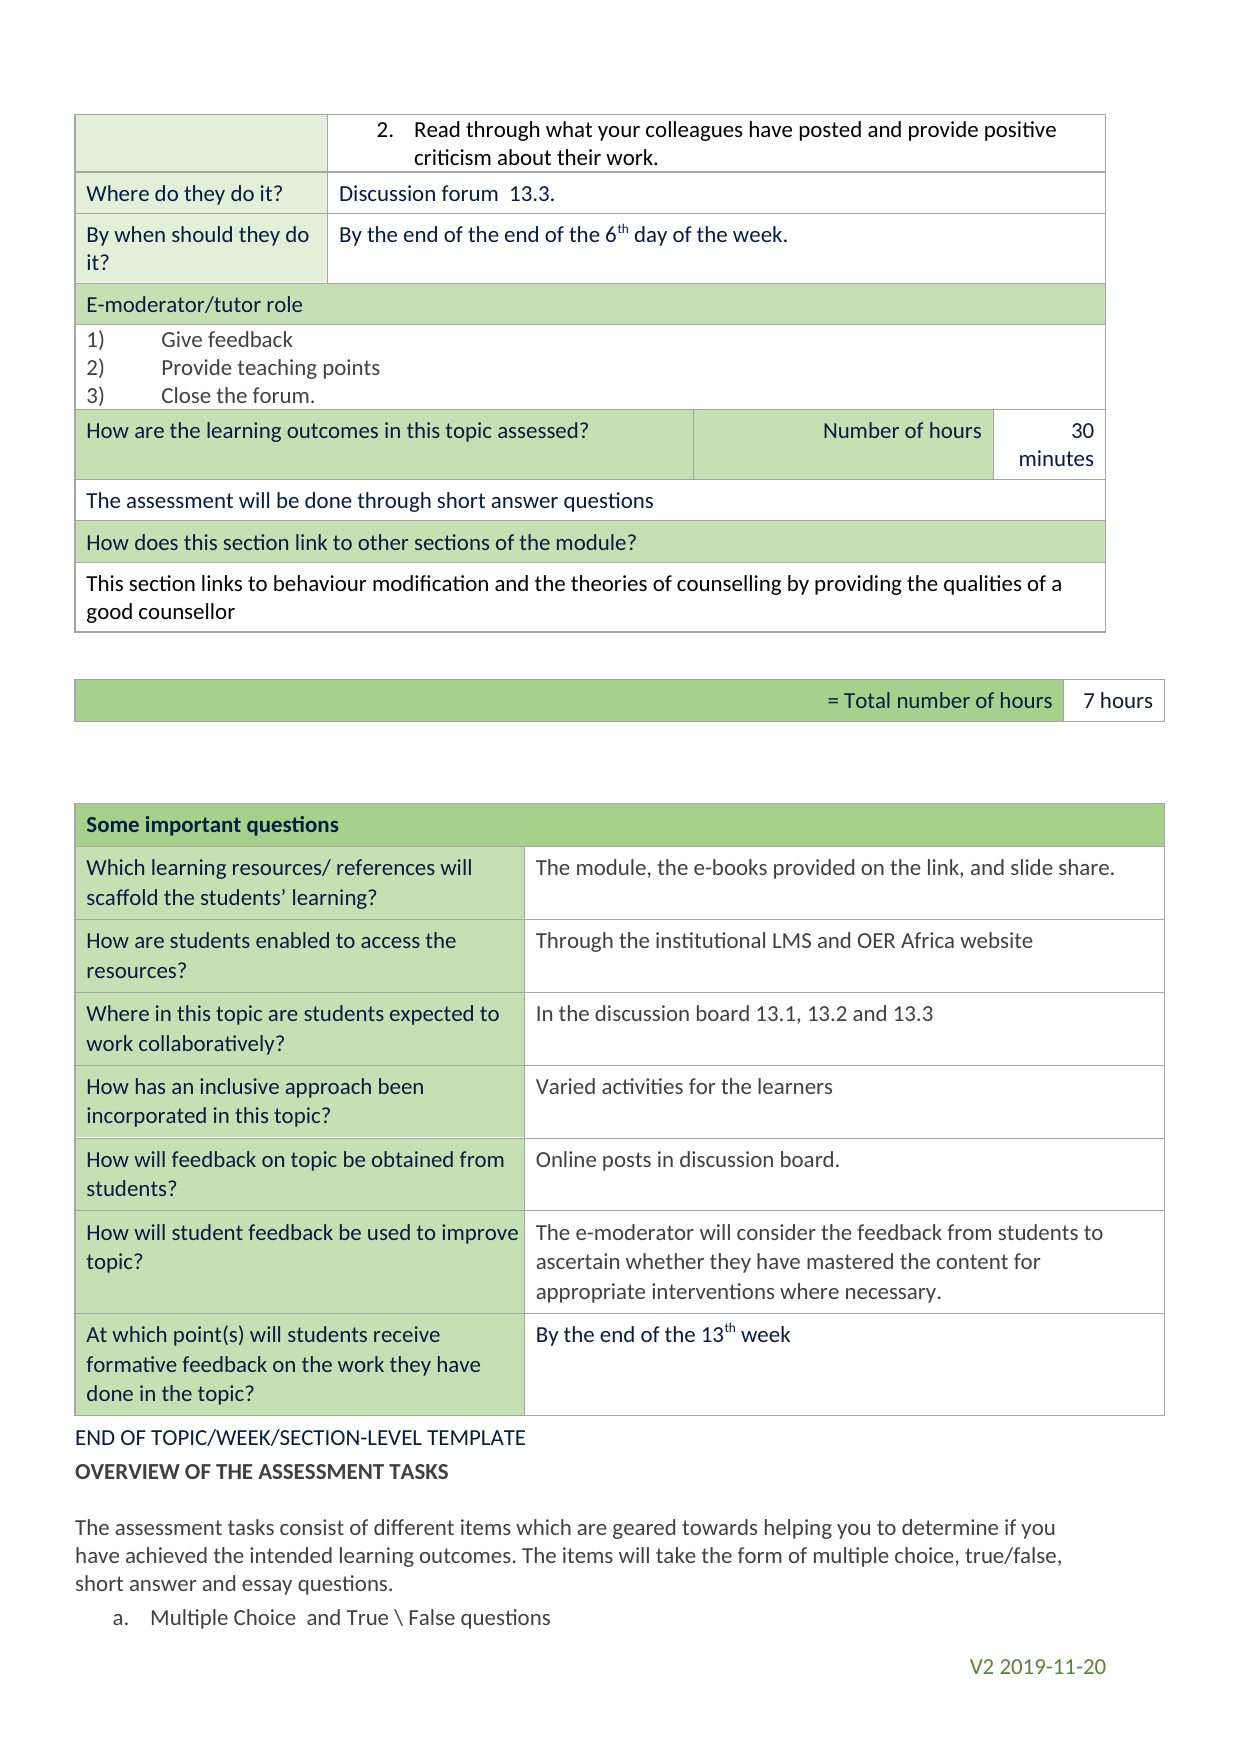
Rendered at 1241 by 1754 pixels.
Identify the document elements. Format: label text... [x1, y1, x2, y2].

table_cell Varied activities for the learners [525, 1066, 1164, 1137]
table_header 7 hours [1064, 680, 1164, 721]
table_cell Through the institutional LMS and OER Africa website [525, 920, 1164, 992]
table_cell In the discussion board 13.1, 13.2 and 13.3 [525, 993, 1164, 1065]
table_cell 1) Give feedback 2) Provide teaching points 3) Close the forum. [76, 325, 1105, 409]
table_cell By the end of the end of the 6th day of the week. [328, 214, 1105, 282]
table_cell By when should they do it? [76, 214, 327, 282]
table_cell How are the learning outcomes in this topic assessed? [76, 410, 693, 479]
table_cell Which learning resources/ references will scaffold the students’ learning? [76, 847, 524, 919]
table_cell Where do they do it? [76, 173, 327, 213]
table_cell How has an inclusive approach been incorporated in this topic? [76, 1066, 524, 1137]
table_cell By the end of the 13th week [525, 1314, 1164, 1415]
table_cell How will student feedback be used to improve topic? [76, 1211, 524, 1313]
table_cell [76, 115, 327, 171]
text END OF TOPIC/WEEK/SECTION-LEVEL TEMPLATE [75, 1423, 1106, 1451]
table_cell 30 minutes [994, 410, 1105, 479]
list Multiple Choice and True \ False questions [112, 1603, 1106, 1631]
table_cell The assessment will be done through short answer questions [76, 480, 1105, 520]
table_cell The module, the e-books provided on the link, and slide share. [525, 847, 1164, 919]
text OVERVIEW OF THE ASSESSMENT TASKS [75, 1457, 1106, 1485]
table_cell This section links to behaviour modification and the theories of counselling by providing the qualities of a good counsellor [76, 563, 1105, 631]
table_cell How does this section link to other sections of the module? [76, 521, 1105, 562]
table_header = Total number of hours [76, 680, 1063, 721]
table_cell How are students enabled to access the resources? [76, 920, 524, 992]
table_cell Where in this topic are students expected to work collaboratively? [76, 993, 524, 1065]
table_cell Discussion forum 13.3. [328, 173, 1105, 213]
text The assessment tasks consist of different items which are geared towards helping you to determine if you have achieved the intended learning outcomes. The items will take the form of multiple choice, true/false, short answer and essay questions. [75, 1513, 1106, 1597]
table_cell The e-moderator will consider the feedback from students to ascertain whether they have mastered the content for appropriate interventions where necessary. [525, 1211, 1164, 1313]
table_header Some important questions [76, 804, 1164, 846]
table_cell How will feedback on topic be obtained from students? [76, 1139, 524, 1210]
table_cell Online posts in discussion board. [525, 1139, 1164, 1210]
table_cell Number of hours [694, 410, 993, 479]
table_cell E-moderator/tutor role [76, 284, 1105, 324]
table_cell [328, 115, 1105, 171]
table_cell At which point(s) will students receive formative feedback on the work they have done in the topic? [76, 1314, 524, 1415]
